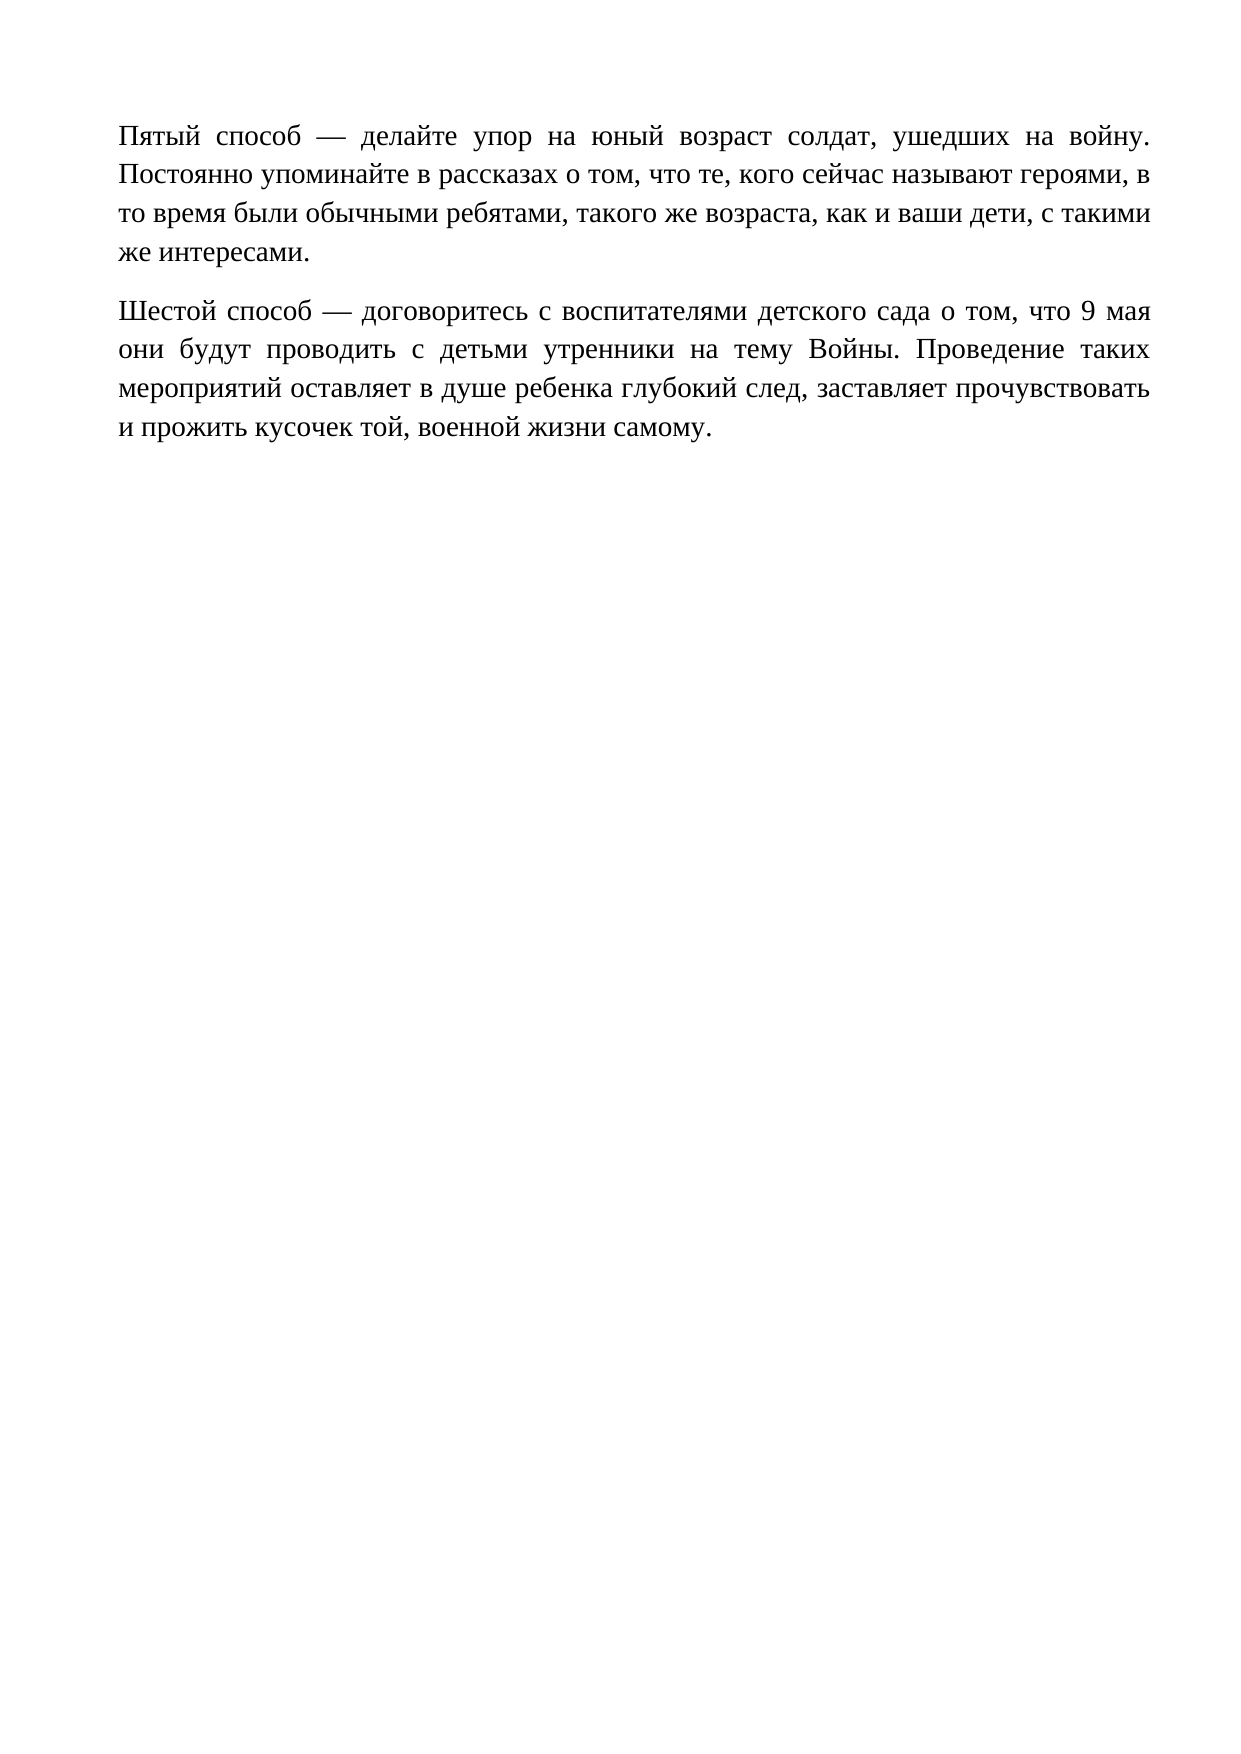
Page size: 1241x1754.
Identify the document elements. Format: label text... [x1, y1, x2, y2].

text Пятый способ — делайте упор на юный возраст солдат, ушедших на войну. Постоянно упоминайте в рассказах о том, что те, кого сейчас называют героями, в то время были обычными ребятами, такого же возраста, как и ваши дети, с такими же интересами. [118, 118, 1152, 267]
text Шестой способ — договоритесь с воспитателями детского сада о том, что 9 мая они будут проводить с детьми утренники на тему Войны. Проведение таких мероприятий оставляет в душе ребенка глубокий след, заставляет прочувствовать и прожить кусочек той, военной жизни самому. [118, 293, 1152, 442]
